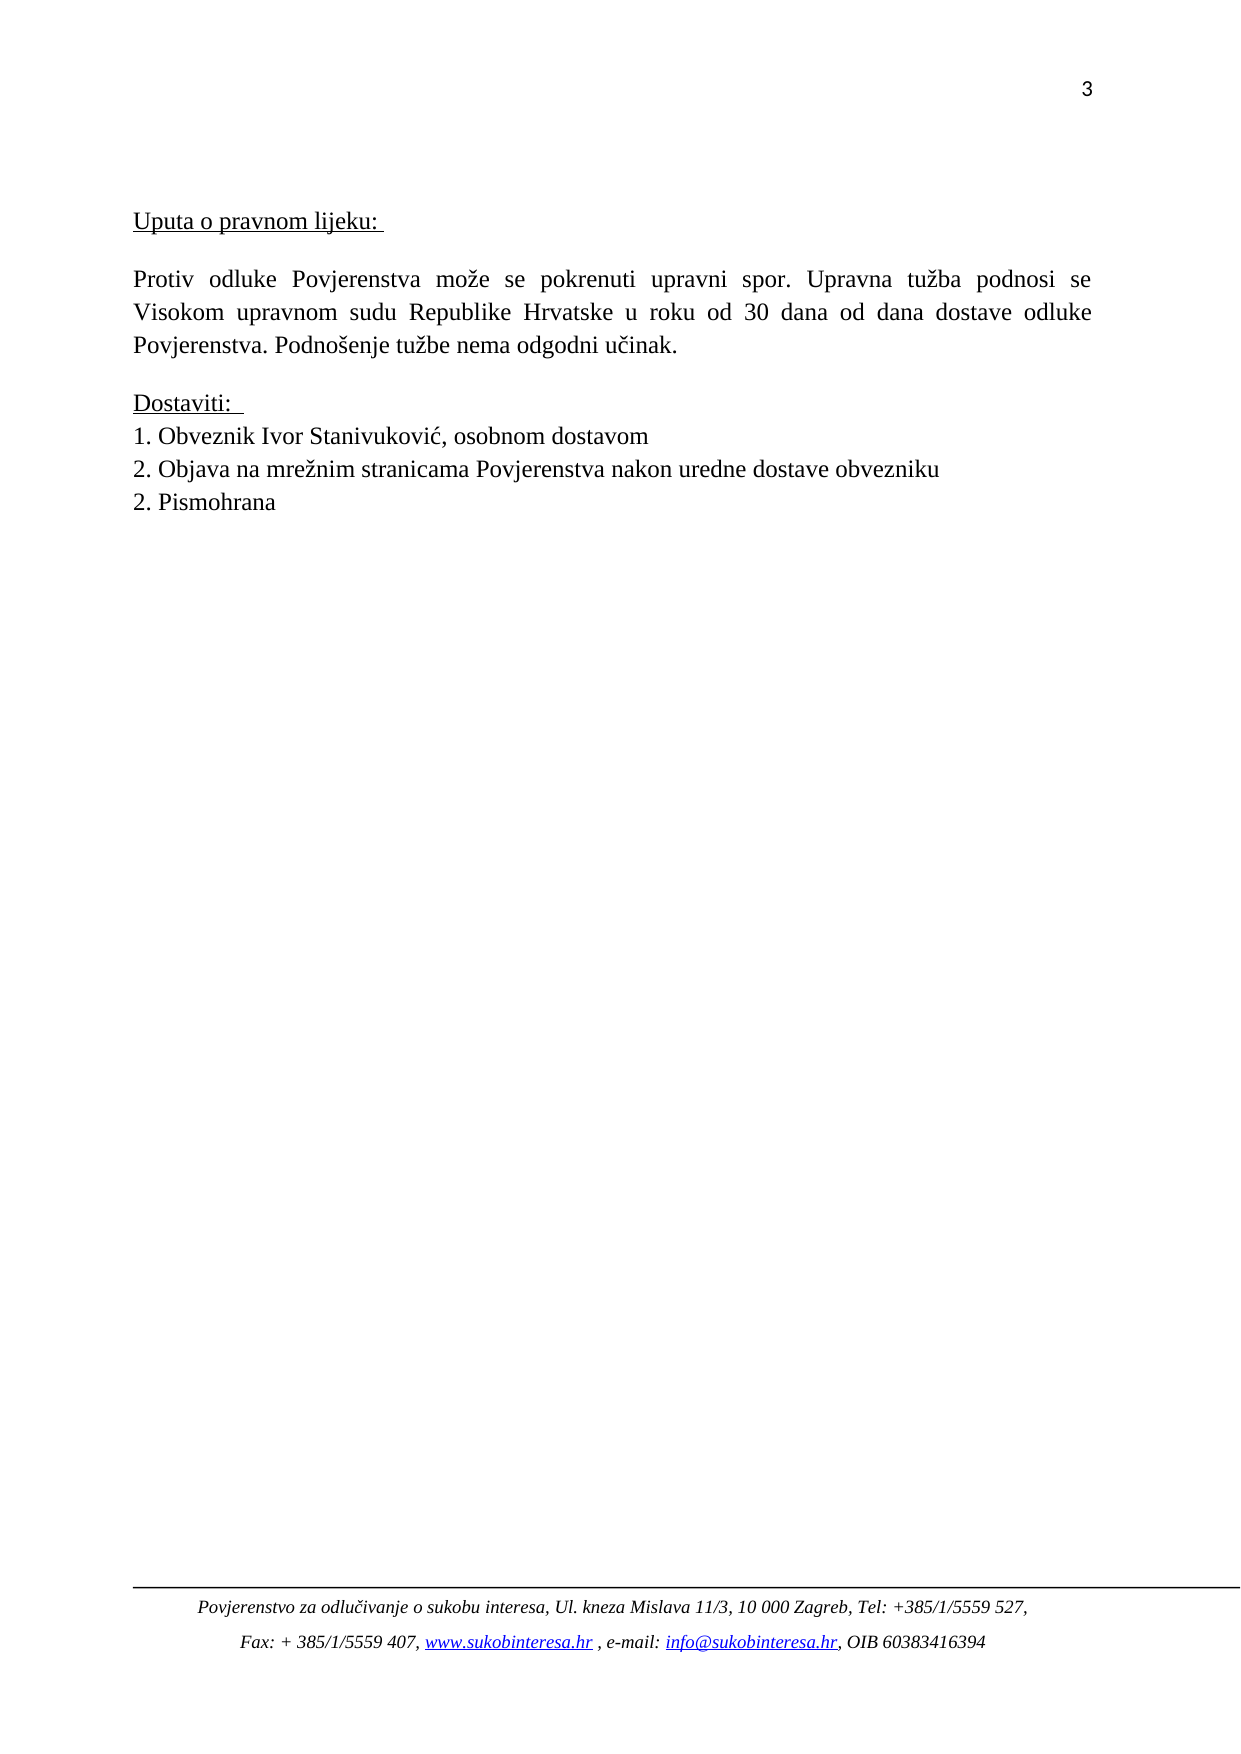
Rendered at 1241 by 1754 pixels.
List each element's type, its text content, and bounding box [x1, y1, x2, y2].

text 2. Pismohrana [133, 487, 1092, 516]
text 1. Obveznik Ivor Stanivuković, osobnom dostavom [133, 421, 1092, 449]
text 2. Objava na mrežnim stranicama Povjerenstva nakon uredne dostave obvezniku [133, 454, 1092, 483]
text Protiv odluke Povjerenstva može se pokrenuti upravni spor. Upravna tužba podnosi se Visokom upravnom sudu Republike Hrvatske u roku od 30 dana od dana dostave odluke Povjerenstva. Podnošenje tužbe nema odgodni učinak. [133, 264, 1092, 358]
text Dostaviti: [133, 388, 1092, 417]
text Uputa o pravnom lijeku: [133, 206, 1092, 234]
